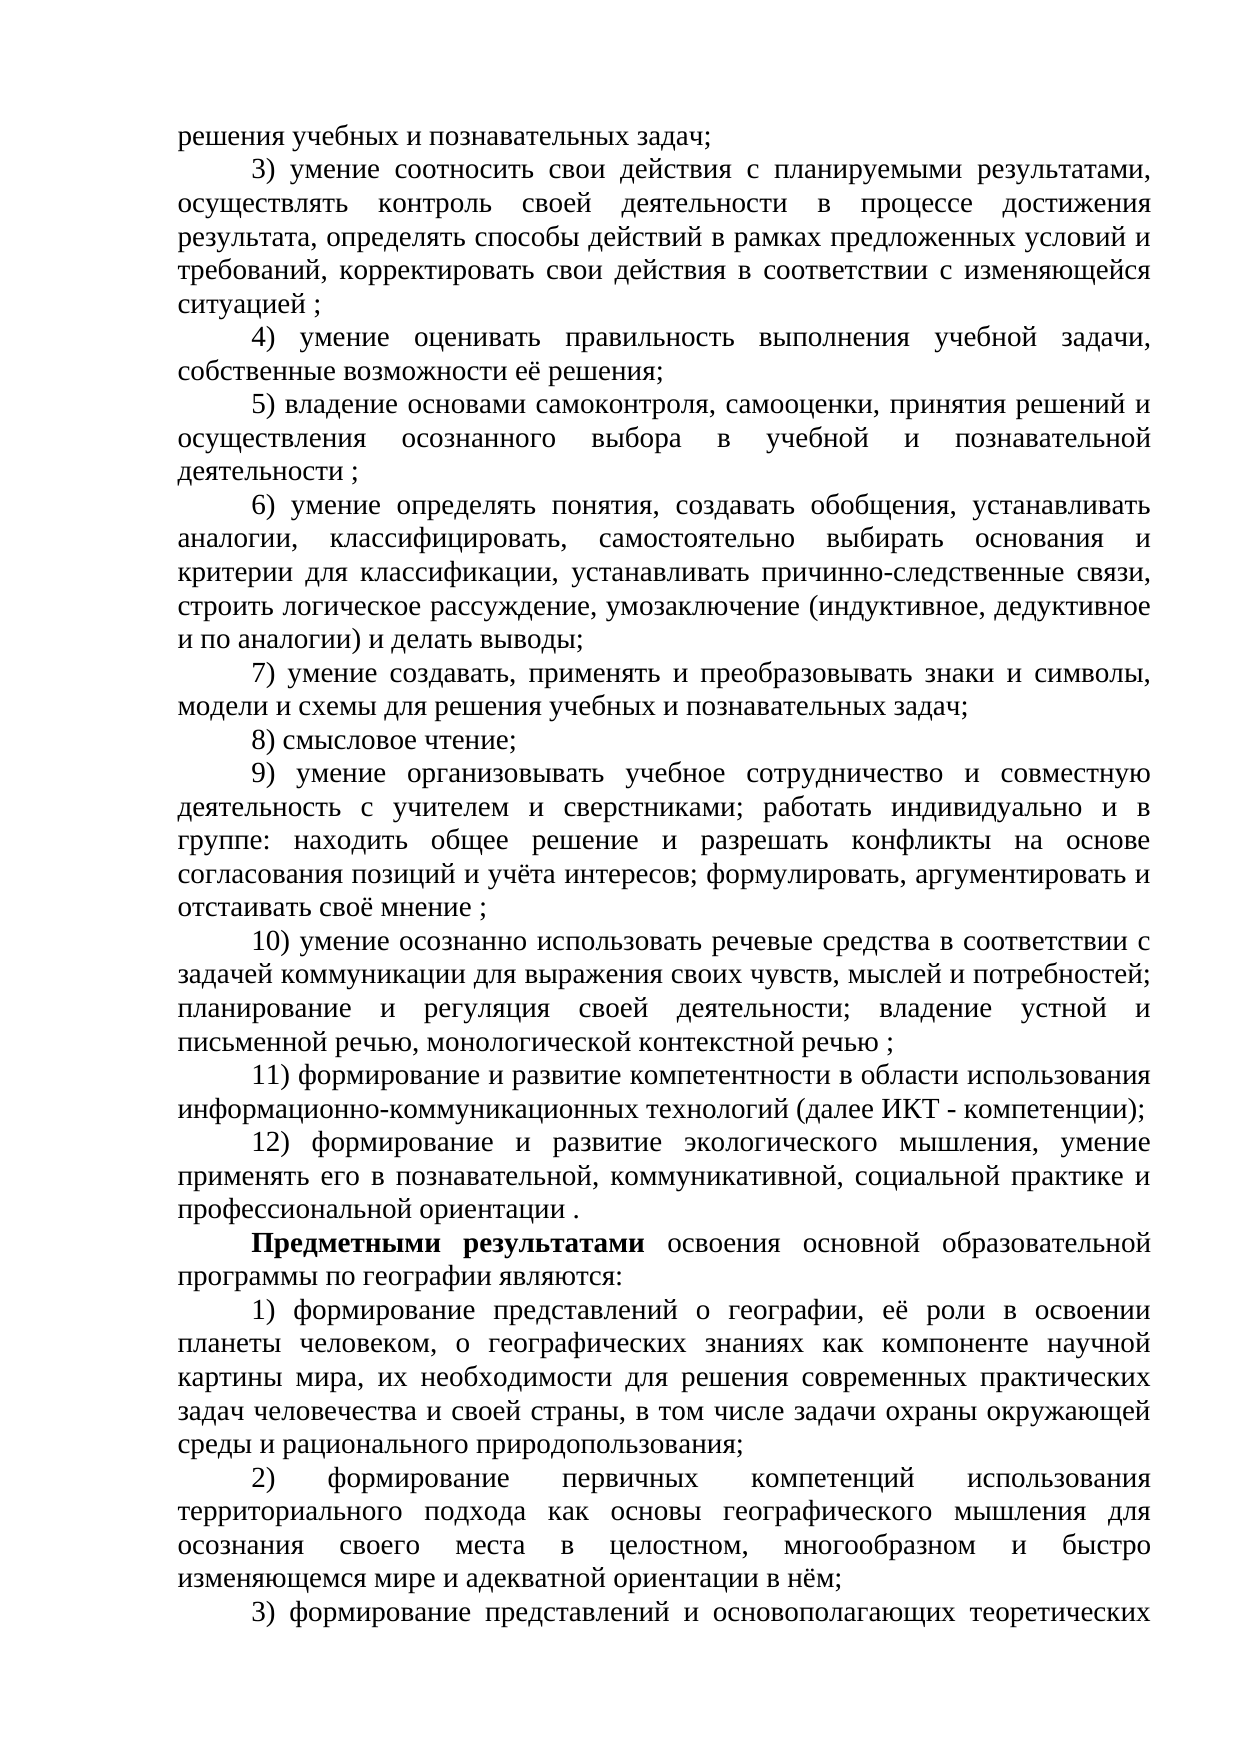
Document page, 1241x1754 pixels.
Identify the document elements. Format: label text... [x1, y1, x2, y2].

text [177, 118, 1152, 152]
text 8) смысловое чтение; [177, 722, 1152, 755]
text 4) умение оценивать правильность выполнения учебной задачи, собственные возможности её решения; [177, 319, 1152, 386]
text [177, 1594, 1152, 1627]
text Предметными результатами освоения основной образовательной программы по географии являются: [177, 1225, 1152, 1292]
text 7) умение создавать, применять и преобразовывать знаки и символы, модели и схемы для решения учебных и познавательных задач; [177, 655, 1152, 722]
text 2) формирование первичных компетенций использования территориального подхода как основы географического мышления для осознания своего места в целостном, многообразном и быстро изменяющемся мире и адекватной ориентации в нём; [177, 1460, 1152, 1594]
text 9) умение организовывать учебное сотрудничество и совместную деятельность с учителем и сверстниками; работать индивидуально и в группе: находить общее решение и разрешать конфликты на основе согласования позиций и учёта интересов; формулировать, аргументировать и отстаивать своё мнение ; [177, 755, 1152, 923]
text 10) умение осознанно использовать речевые средства в соответствии с задачей коммуникации для выражения своих чувств, мыслей и потребностей; планирование и регуляция своей деятельности; владение устной и письменной речью, монологической контекстной речью ; [177, 923, 1152, 1057]
text 5) владение основами самоконтроля, самооценки, принятия решений и осуществления осознанного выбора в учебной и познавательной деятельности ; [177, 386, 1152, 487]
text 1) формирование представлений о географии, её роли в освоении планеты человеком, о географических знаниях как компоненте научной картины мира, их необходимости для решения современных практических задач человечества и своей страны, в том числе задачи охраны окружающей среды и рационального природопользования; [177, 1292, 1152, 1460]
text 12) формирование и развитие экологического мышления, умение применять его в познавательной, коммуникативной, социальной практике и профессиональной ориентации . [177, 1124, 1152, 1225]
text 3) умение соотносить свои действия с планируемыми результатами, осуществлять контроль своей деятельности в процессе достижения результата, определять способы действий в рамках предложенных условий и требований, корректировать свои действия в соответствии с изменяющейся ситуацией ; [177, 152, 1152, 319]
text 11) формирование и развитие компетентности в области использования информационно-коммуникационных технологий (далее ИКТ - компетенции); [177, 1057, 1152, 1124]
text 6) умение определять понятия, создавать обобщения, устанавливать аналогии, классифицировать, самостоятельно выбирать основания и критерии для классификации, устанавливать причинно-следственные связи, строить логическое рассуждение, умозаключение (индуктивное, дедуктивное и по аналогии) и делать выводы; [177, 487, 1152, 655]
